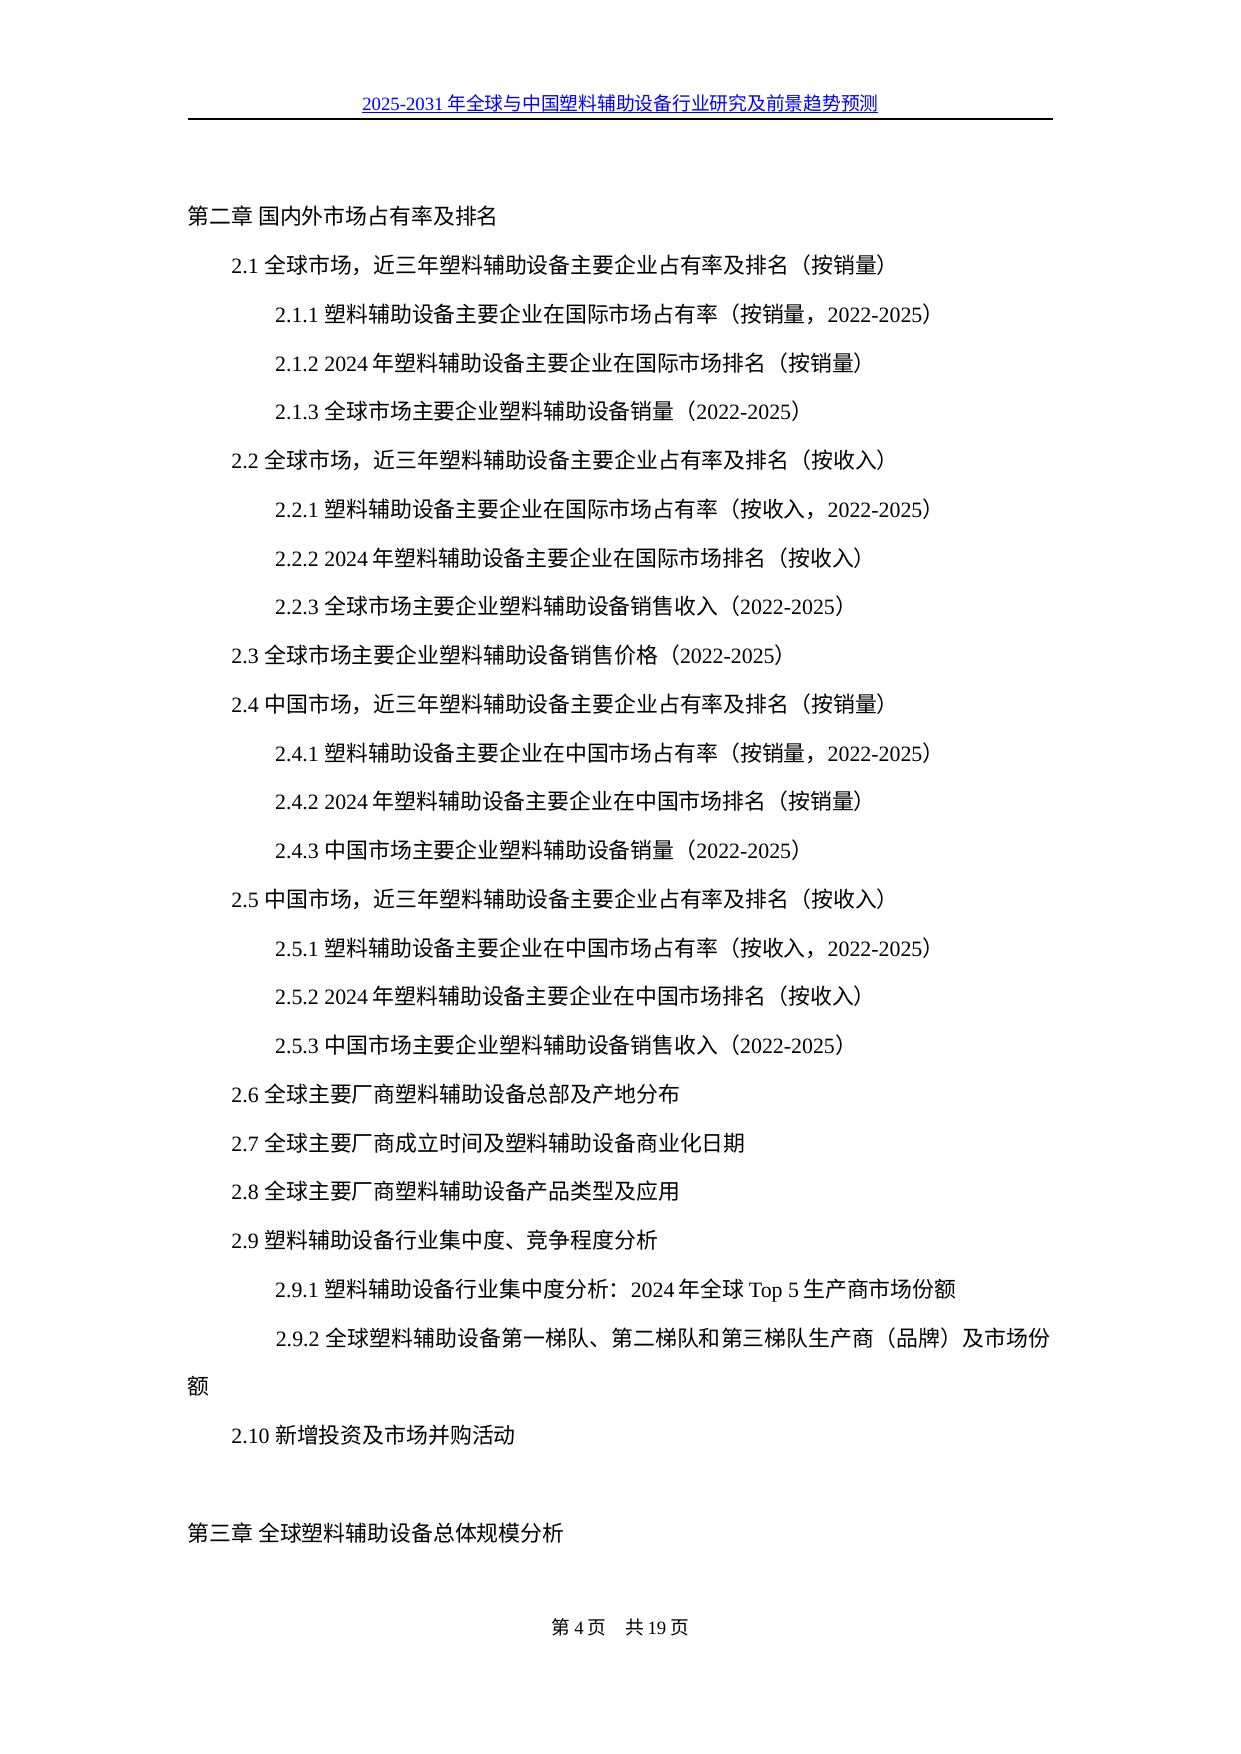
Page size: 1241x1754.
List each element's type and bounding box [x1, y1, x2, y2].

text [187, 150, 1053, 1548]
